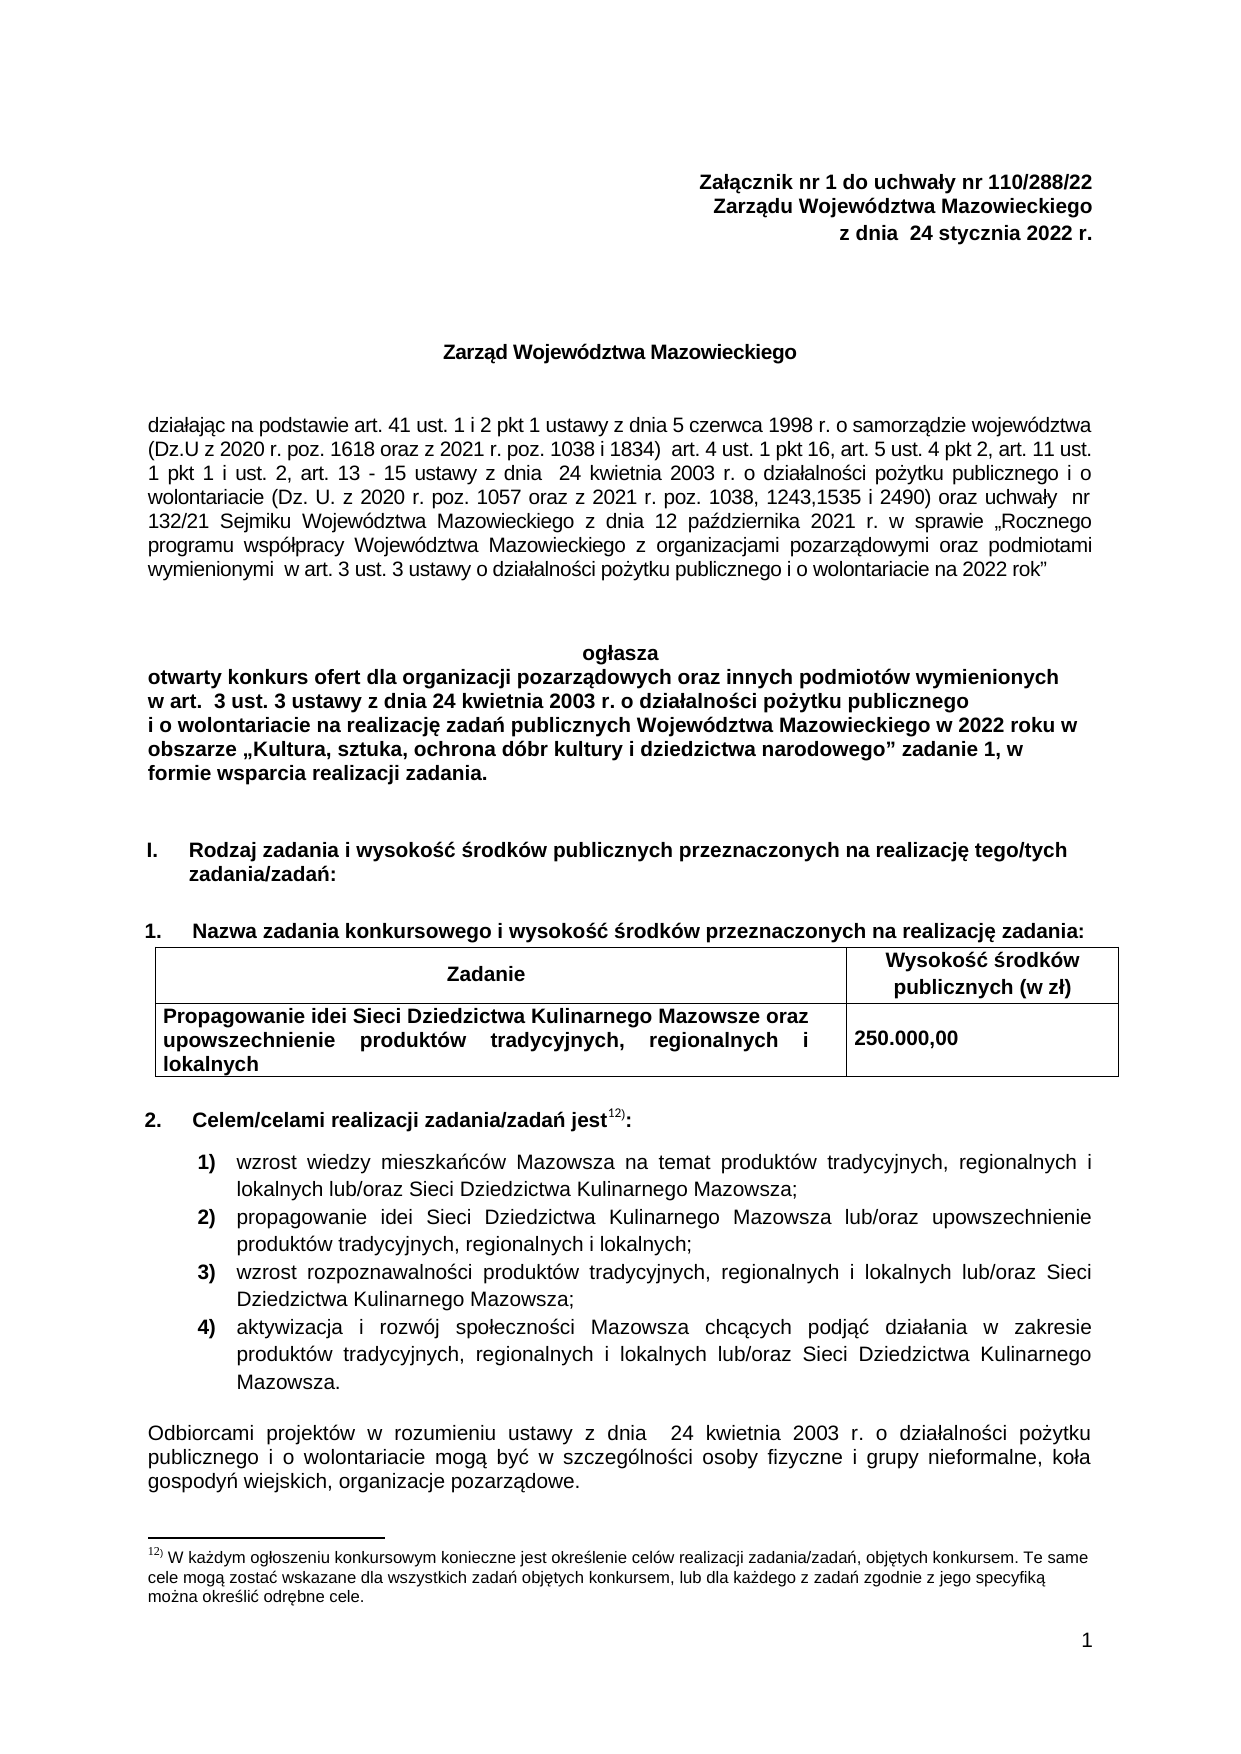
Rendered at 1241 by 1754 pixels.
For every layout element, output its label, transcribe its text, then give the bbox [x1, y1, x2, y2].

list Nazwa zadania konkursowego i wysokość środków przeznaczonych na realizację zadania: [144, 919, 1092, 943]
table_header Wysokość środków publicznych (w zł) [847, 948, 1118, 1003]
table_cell 250.000,00 [847, 1004, 1118, 1076]
text Zarządu Województwa Mazowieckiego [148, 194, 1092, 218]
subtitle Zarząd Województwa Mazowieckiego [148, 340, 1092, 364]
list propagowanie idei Sieci Dziedzictwa Kulinarnego Mazowsza lub/oraz upowszechnienie produktów tradycyjnych, regionalnych i lokalnych; [197, 1204, 1092, 1256]
subtitle działając na podstawie art. 41 ust. 1 i 2 pkt 1 ustawy z dnia 5 czerwca 1998 r. o samorządzie województwa (Dz.U z 2020 r. poz. 1618 oraz z 2021 r. poz. 1038 i 1834) art. 4 ust. 1 pkt 16, art. 5 ust. 4 pkt 2, art. 11 ust. 1 pkt 1 i ust. 2, art. 13 - 15 ustawy z dnia 24 kwietnia 2003 r. o działalności pożytku publicznego i o wolontariacie (Dz. U. z 2020 r. poz. 1057 oraz z 2021 r. poz. 1038, 1243,1535 i 2490) oraz uchwały nr 132/21 Sejmiku Województwa Mazowieckiego z dnia 12 października 2021 r. w sprawie „Rocznego programu współpracy Województwa Mazowieckiego z organizacjami pozarządowymi oraz podmiotami wymienionymi w art. 3 ust. 3 ustawy o działalności pożytku publicznego i o wolontariacie na 2022 rok” [148, 413, 1092, 581]
text z dnia 24 stycznia 2022 r. [148, 221, 1092, 245]
list Celem/celami realizacji zadania/zadań jest): [144, 1105, 1092, 1133]
text otwarty konkurs ofert dla organizacji pozarządowych oraz innych podmiotów wymienionych w art. 3 ust. 3 ustawy z dnia 24 kwietnia 2003 r. o działalności pożytku publicznego i o wolontariacie na realizację zadań publicznych Województwa Mazowieckiego w 2022 roku w obszarze „Kultura, sztuka, ochrona dóbr kultury i dziedzictwa narodowego” zadanie 1, w formie wsparcia realizacji zadania. [148, 665, 1092, 785]
list wzrost rozpoznawalności produktów tradycyjnych, regionalnych i lokalnych lub/oraz Sieci Dziedzictwa Kulinarnego Mazowsza; [197, 1259, 1092, 1311]
table_cell Propagowanie idei Sieci Dziedzictwa Kulinarnego Mazowsze oraz upowszechnienie produktów tradycyjnych, regionalnych i lokalnych [156, 1004, 846, 1076]
list aktywizacja i rozwój społeczności Mazowsza chcących podjąć działania w zakresie produktów tradycyjnych, regionalnych i lokalnych lub/oraz Sieci Dziedzictwa Kulinarnego Mazowsza. [197, 1314, 1092, 1393]
text Odbiorcami projektów w rozumieniu ustawy z dnia 24 kwietnia 2003 r. o działalności pożytku publicznego i o wolontariacie mogą być w szczególności osoby fizyczne i grupy nieformalne, koła gospodyń wiejskich, organizacje pozarządowe. [148, 1421, 1092, 1493]
subtitle Rodzaj zadania i wysokość środków publicznych przeznaczonych na realizację tego/tych zadania/zadań: [158, 837, 1092, 885]
list wzrost wiedzy mieszkańców Mazowsza na temat produktów tradycyjnych, regionalnych i lokalnych lub/oraz Sieci Dziedzictwa Kulinarnego Mazowsza; [197, 1149, 1092, 1201]
text ogłasza [148, 641, 1092, 665]
table_header Zadanie [156, 948, 846, 1003]
text Załącznik nr 1 do uchwały nr 110/288/22 [148, 170, 1092, 194]
